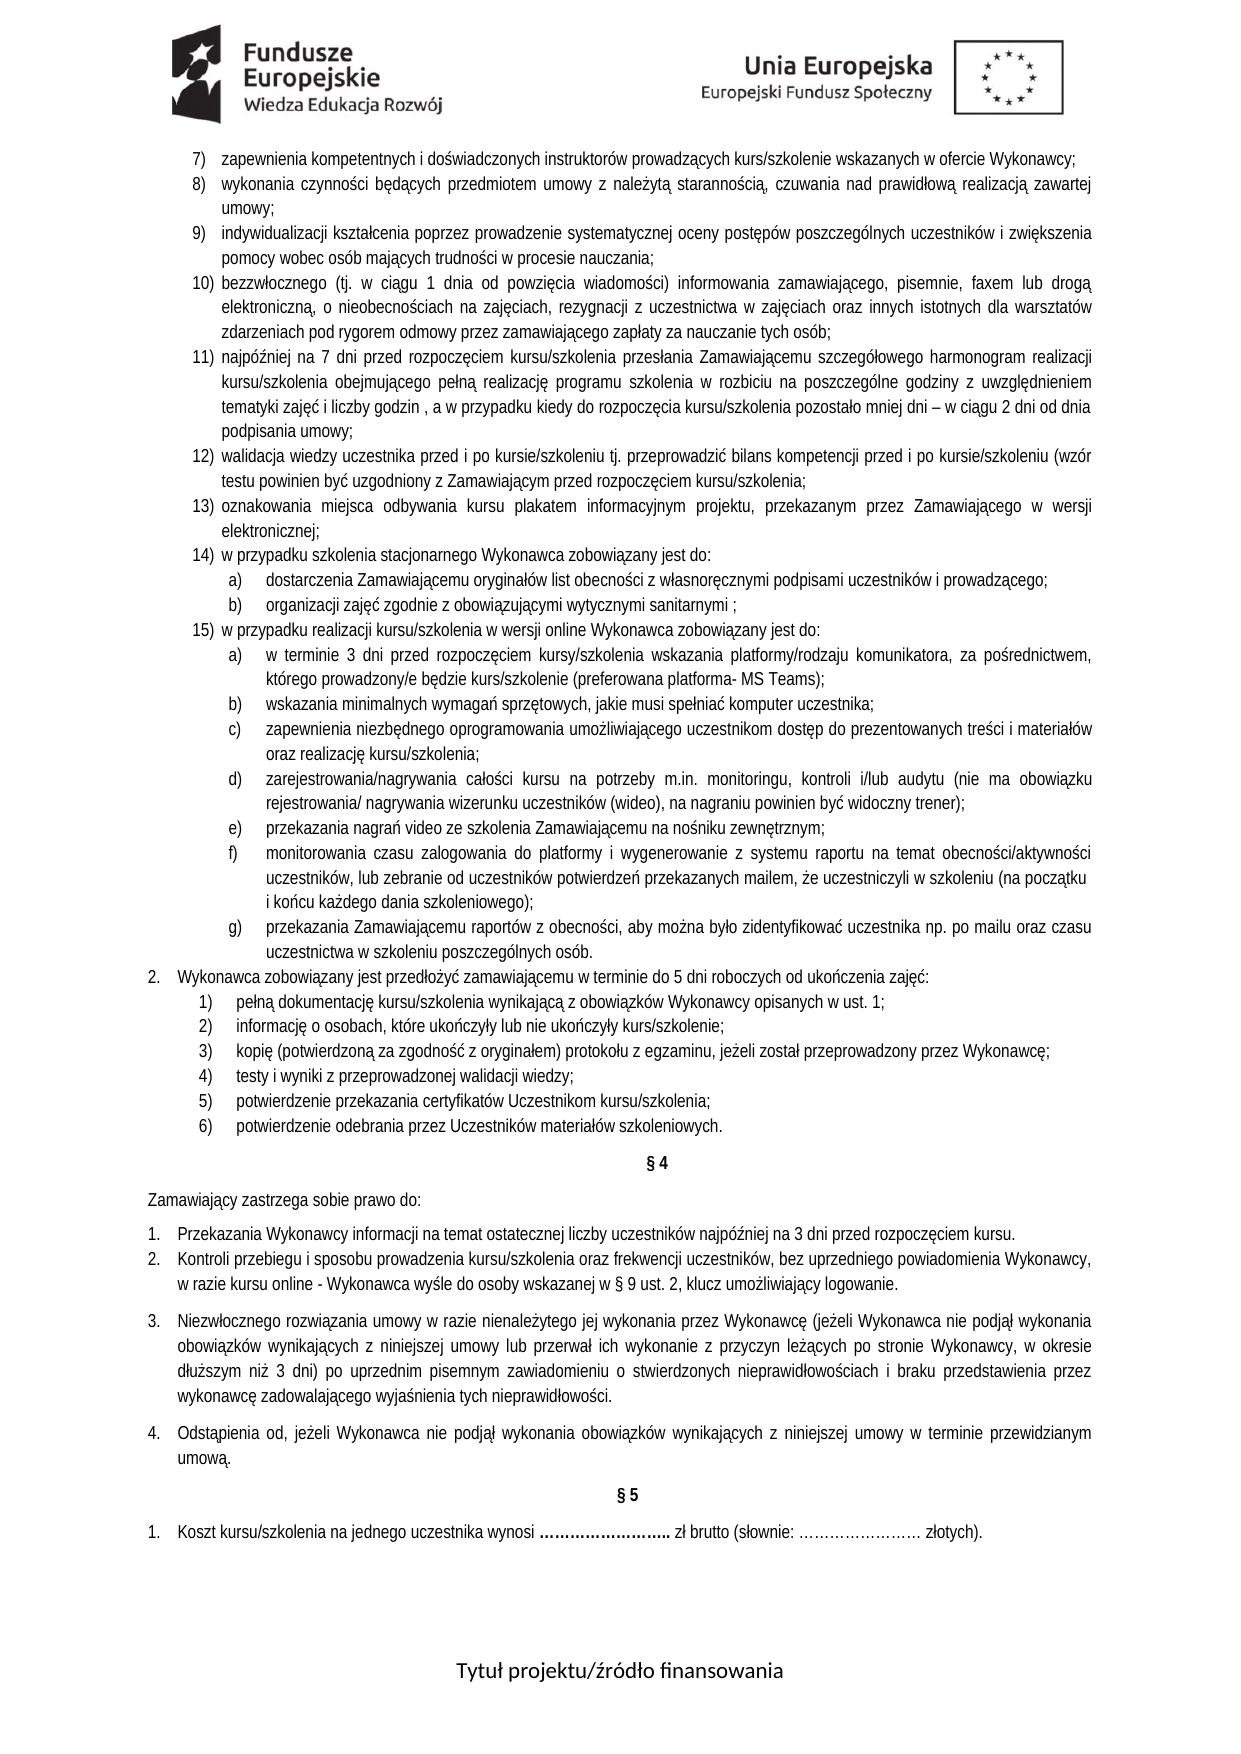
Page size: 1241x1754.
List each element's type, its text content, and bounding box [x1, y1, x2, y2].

list pełną dokumentację kursu/szkolenia wynikającą z obowiązków Wykonawcy opisanych w ust. 1; [199, 991, 1093, 1012]
list bezzwłocznego (tj. w ciągu 1 dnia od powzięcia wiadomości) informowania zamawiającego, pisemnie, faxem lub drogą elektroniczną, o nieobecnościach na zajęciach, rezygnacji z uczestnictwa w zajęciach oraz innych istotnych dla warsztatów zdarzeniach pod rygorem odmowy przez zamawiającego zapłaty za nauczanie tych osób; [192, 272, 1093, 343]
list Niezwłocznego rozwiązania umowy w razie nienależytego jej wykonania przez Wykonawcę (jeżeli Wykonawca nie podjął wykonania obowiązków wynikających z niniejszej umowy lub przerwał ich wykonanie z przyczyn leżących po stronie Wykonawcy, w okresie dłuższym niż 3 dni) po uprzednim pisemnym zawiadomieniu o stwierdzonych nieprawidłowościach i braku przedstawienia przez wykonawcę zadowalającego wyjaśnienia tych nieprawidłowości. [148, 1310, 1093, 1406]
list Przekazania Wykonawcy informacji na temat ostatecznej liczby uczestników najpóźniej na 3 dni przed rozpoczęciem kursu. [148, 1223, 1093, 1245]
list przekazania nagrań video ze szkolenia Zamawiającemu na nośniku zewnętrznym; [228, 817, 1093, 839]
picture [147, 0, 1093, 146]
list oznakowania miejsca odbywania kursu plakatem informacyjnym projektu, przekazanym przez Zamawiającego w wersji elektronicznej; [192, 495, 1093, 541]
list testy i wyniki z przeprowadzonej walidacji wiedzy; [199, 1065, 1093, 1087]
list Kontroli przebiegu i sposobu prowadzenia kursu/szkolenia oraz frekwencji uczestników, bez uprzedniego powiadomienia Wykonawcy, w razie kursu online - Wykonawca wyśle do osoby wskazanej w § 9 ust. 2, klucz umożliwiający logowanie. [148, 1248, 1093, 1294]
list organizacji zajęć zgodnie z obowiązującymi wytycznymi sanitarnymi ; [228, 594, 1093, 616]
list zarejestrowania/nagrywania całości kursu na potrzeby m.in. monitoringu, kontroli i/lub audytu (nie ma obowiązku rejestrowania/ nagrywania wizerunku uczestników (wideo), na nagraniu powinien być widoczny trener); [228, 767, 1093, 814]
list kopię (potwierdzoną za zgodność z oryginałem) protokołu z egzaminu, jeżeli został przeprowadzony przez Wykonawcę; [199, 1040, 1093, 1062]
list § 4 [221, 1152, 1093, 1173]
text Zamawiający zastrzega sobie prawo do: [148, 1189, 1093, 1211]
list zapewnienia niezbędnego oprogramowania umożliwiającego uczestnikom dostęp do prezentowanych treści i materiałów oraz realizację kursu/szkolenia; [228, 718, 1093, 764]
list w przypadku realizacji kursu/szkolenia w wersji online Wykonawca zobowiązany jest do: [192, 619, 1093, 640]
list informację o osobach, które ukończyły lub nie ukończyły kurs/szkolenie; [199, 1015, 1093, 1037]
list w terminie 3 dni przed rozpoczęciem kursy/szkolenia wskazania platformy/rodzaju komunikatora, za pośrednictwem, którego prowadzony/e będzie kurs/szkolenie (preferowana platforma- MS Teams); [228, 643, 1093, 690]
list zapewnienia kompetentnych i doświadczonych instruktorów prowadzących kurs/szkolenie wskazanych w ofercie Wykonawcy; [192, 148, 1093, 169]
list w przypadku szkolenia stacjonarnego Wykonawca zobowiązany jest do: [192, 544, 1093, 566]
list wskazania minimalnych wymagań sprzętowych, jakie musi spełniać komputer uczestnika; [228, 693, 1093, 715]
list przekazania Zamawiającemu raportów z obecności, aby można było zidentyfikować uczestnika np. po mailu oraz czasu uczestnictwa w szkoleniu poszczególnych osób. [228, 916, 1093, 963]
list Odstąpienia od, jeżeli Wykonawca nie podjął wykonania obowiązków wynikających z niniejszej umowy w terminie przewidzianym umową. [148, 1422, 1093, 1468]
list Wykonawca zobowiązany jest przedłożyć zamawiającemu w terminie do 5 dni roboczych od ukończenia zajęć: [148, 966, 1093, 987]
list potwierdzenie przekazania certyfikatów Uczestnikom kursu/szkolenia; [199, 1090, 1093, 1111]
list dostarczenia Zamawiającemu oryginałów list obecności z własnoręcznymi podpisami uczestników i prowadzącego; [228, 569, 1093, 591]
list walidacja wiedzy uczestnika przed i po kursie/szkoleniu tj. przeprowadzić bilans kompetencji przed i po kursie/szkoleniu (wzór testu powinien być uzgodniony z Zamawiającym przed rozpoczęciem kursu/szkolenia; [192, 445, 1093, 492]
list potwierdzenie odebrania przez Uczestników materiałów szkoleniowych. [199, 1114, 1093, 1136]
list wykonania czynności będących przedmiotem umowy z należytą starannością, czuwania nad prawidłową realizacją zawartej umowy; [192, 172, 1093, 219]
list Koszt kursu/szkolenia na jednego uczestnika wynosi …………………….. zł brutto (słownie: …………………… złotych). [148, 1521, 1093, 1543]
list najpóźniej na 7 dni przed rozpoczęciem kursu/szkolenia przesłania Zamawiającemu szczegółowego harmonogram realizacji kursu/szkolenia obejmującego pełną realizację programu szkolenia w rozbiciu na poszczególne godziny z uwzględnieniem tematyki zajęć i liczby godzin , a w przypadku kiedy do rozpoczęcia kursu/szkolenia pozostało mniej dni – w ciągu 2 dni od dnia podpisania umowy; [192, 346, 1093, 442]
text § 5 [162, 1484, 1093, 1505]
list indywidualizacji kształcenia poprzez prowadzenie systematycznej oceny postępów poszczególnych uczestników i zwiększenia pomocy wobec osób mających trudności w procesie nauczania; [192, 222, 1093, 268]
list monitorowania czasu zalogowania do platformy i wygenerowanie z systemu raportu na temat obecności/aktywności uczestników, lub zebranie od uczestników potwierdzeń przekazanych mailem, że uczestniczyli w szkoleniu (na początku i końcu każdego dania szkoleniowego); [228, 842, 1093, 913]
